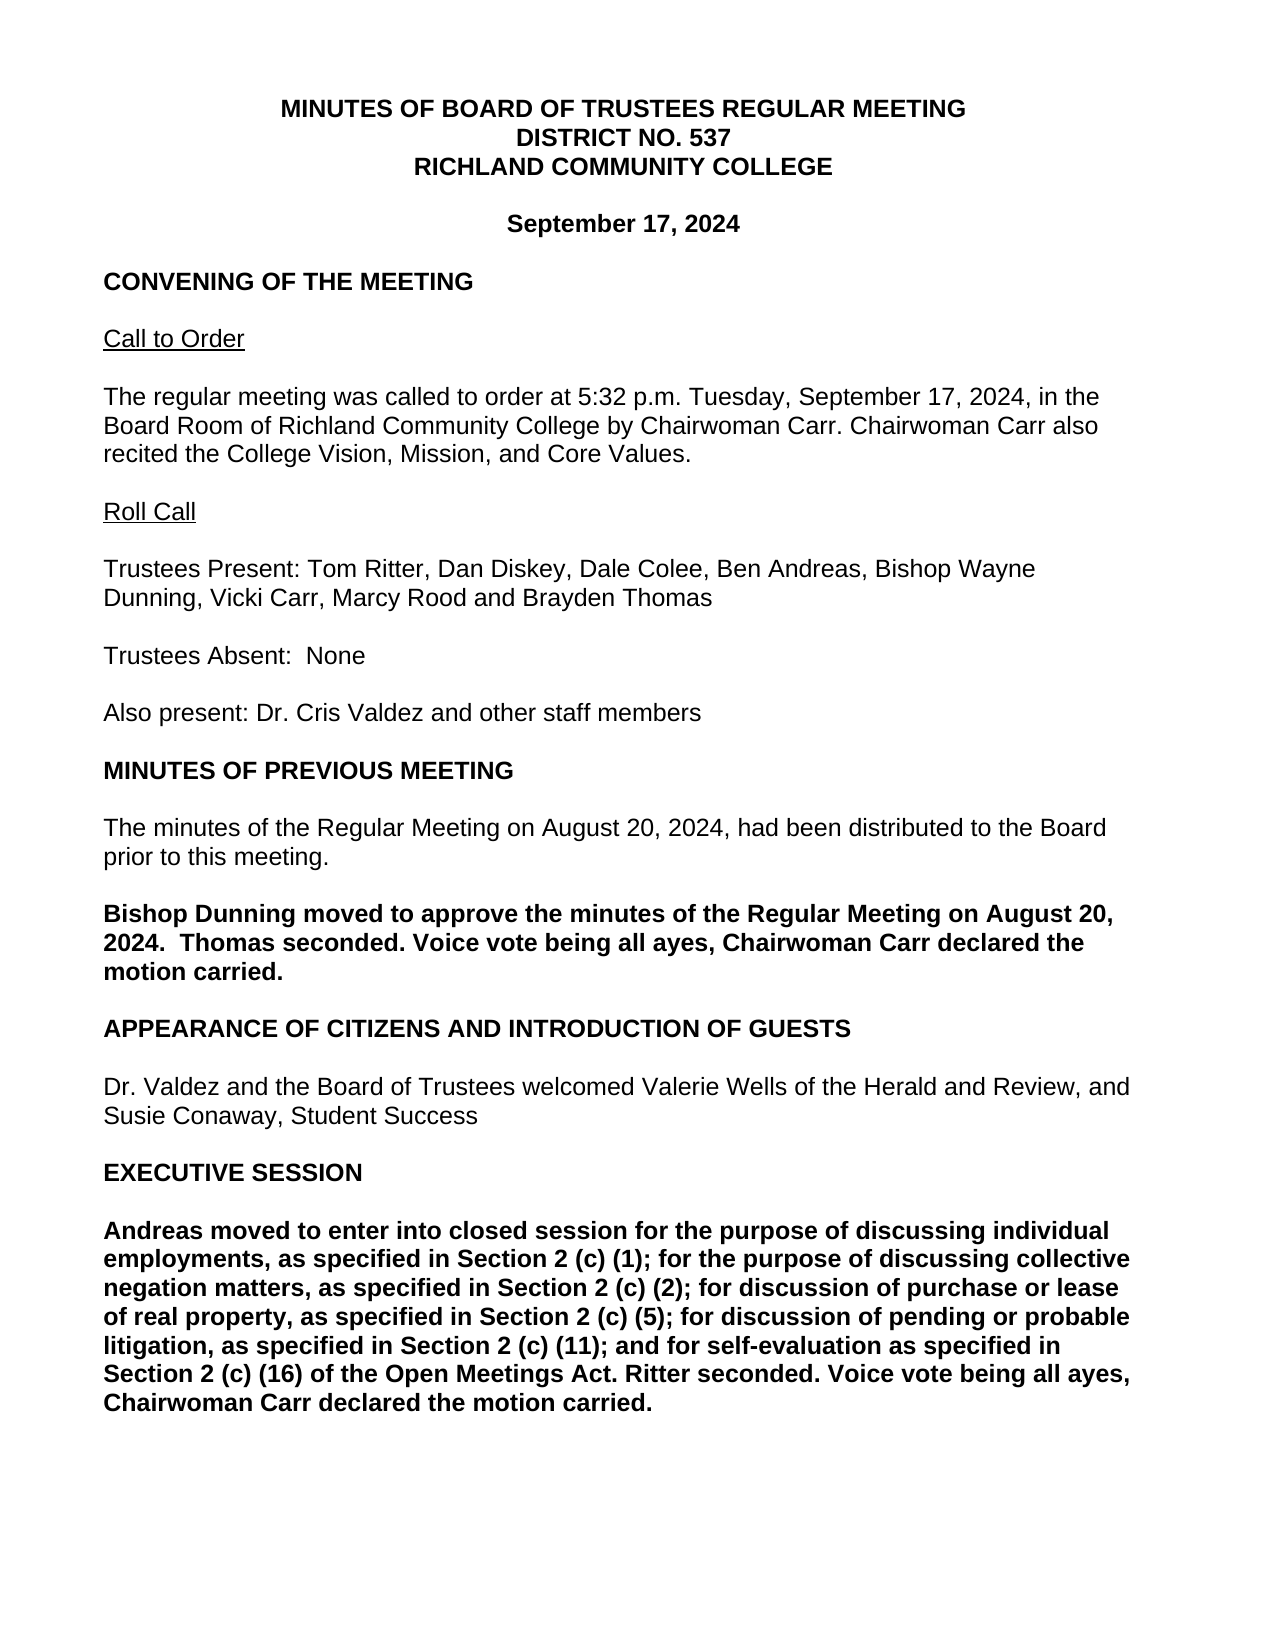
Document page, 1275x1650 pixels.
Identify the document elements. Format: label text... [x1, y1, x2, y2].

text Andreas moved to enter into closed session for the purpose of discussing individual employments, as specified in Section 2 (c) (1); for the purpose of discussing collective negation matters, as specified in Section 2 (c) (2); for discussion of purchase or lease of real property, as specified in Section 2 (c) (5); for discussion of pending or probable litigation, as specified in Section 2 (c) (11); and for self-evaluation as specified in Section 2 (c) (16) of the Open Meetings Act. Ritter seconded. Voice vote being all ayes, Chairwoman Carr declared the motion carried. [103, 1216, 1144, 1417]
text EXECUTIVE SESSION [103, 1158, 1144, 1187]
text Also present: Dr. Cris Valdez and other staff members [103, 698, 1144, 727]
title MINUTES OF BOARD OF TRUSTEES REGULAR MEETING [103, 94, 1144, 123]
subtitle MINUTES OF PREVIOUS MEETING [103, 756, 1144, 784]
subtitle CONVENING OF THE MEETING [103, 267, 1144, 296]
text Dr. Valdez and the Board of Trustees welcomed Valerie Wells of the Herald and Review, and Susie Conaway, Student Success [103, 1072, 1144, 1129]
text Trustees Absent: None [103, 641, 1144, 669]
text Call to Order [103, 324, 1144, 353]
text Trustees Present: Tom Ritter, Dan Diskey, Dale Colee, Ben Andreas, Bishop Wayne Dunning, Vicki Carr, Marcy Rood and Brayden Thomas [103, 554, 1144, 612]
text The regular meeting was called to order at 5:32 p.m. Tuesday, September 17, 2024, in the Board Room of Richland Community College by Chairwoman Carr. Chairwoman Carr also recited the College Vision, Mission, and Core Values. [103, 382, 1144, 468]
subtitle APPEARANCE OF CITIZENS AND INTRODUCTION OF GUESTS [103, 1014, 1144, 1043]
text The minutes of the Regular Meeting on August 20, 2024, had been distributed to the Board prior to this meeting. [103, 813, 1144, 871]
text DISTRICT NO. 537 [103, 123, 1144, 152]
subtitle Roll Call [103, 497, 1144, 526]
text September 17, 2024 [103, 209, 1144, 238]
text Bishop Dunning moved to approve the minutes of the Regular Meeting on August 20, 2024. Thomas seconded. Voice vote being all ayes, Chairwoman Carr declared the motion carried. [103, 899, 1144, 986]
